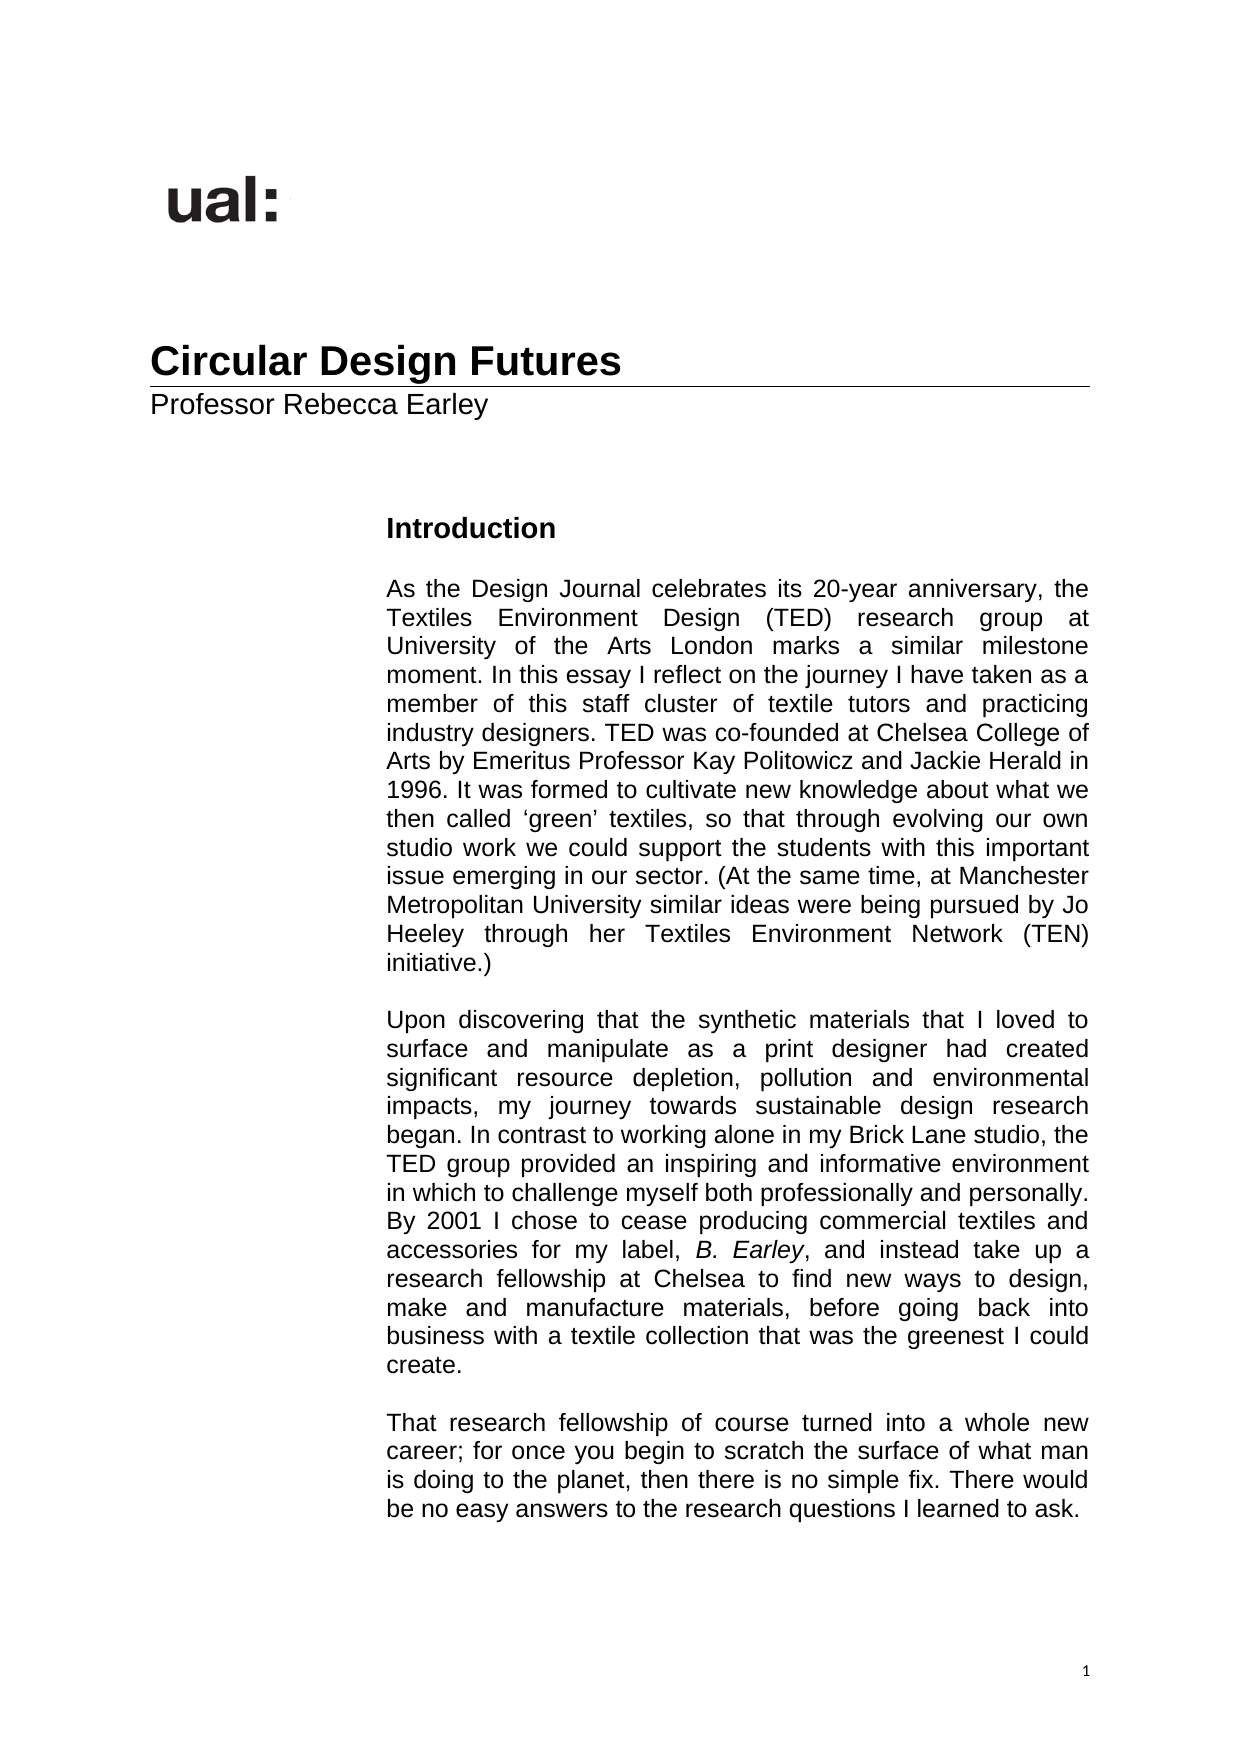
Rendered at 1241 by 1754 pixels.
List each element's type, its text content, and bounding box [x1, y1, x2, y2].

text Professor Rebecca Earley [150, 387, 1090, 420]
text Upon discovering that the synthetic materials that I loved to surface and manipulate as a print designer had created significant resource depletion, pollution and environmental impacts, my journey towards sustainable design research began. In contrast to working alone in my Brick Lane studio, the TED group provided an inspiring and informative environment in which to challenge myself both professionally and personally. By 2001 I chose to cease producing commercial textiles and accessories for my label, B. Earley, and instead take up a research fellowship at Chelsea to find new ways to design, make and manufacture materials, before going back into business with a textile collection that was the greenest I could create. [386, 1005, 1090, 1379]
picture [150, 150, 291, 245]
text That research fellowship of course turned into a whole new career; for once you begin to scratch the surface of what man is doing to the planet, then there is no simple fix. There would be no easy answers to the research questions I learned to ask. [386, 1407, 1090, 1522]
text Introduction [386, 511, 1090, 545]
text Circular Design Futures [150, 336, 1090, 386]
text As the Design Journal celebrates its 20-year anniversary, the Textiles Environment Design (TED) research group at University of the Arts London marks a similar milestone moment. In this essay I reflect on the journey I have taken as a member of this staff cluster of textile tutors and practicing industry designers. TED was co-founded at Chelsea College of Arts by Emeritus Professor Kay Politowicz and Jackie Herald in 1996. It was formed to cultivate new knowledge about what we then called ‘green’ textiles, so that through evolving our own studio work we could support the students with this important issue emerging in our sector. (At the same time, at Manchester Metropolitan University similar ideas were being pursued by Jo Heeley through her Textiles Environment Network (TEN) initiative.) [386, 574, 1090, 976]
